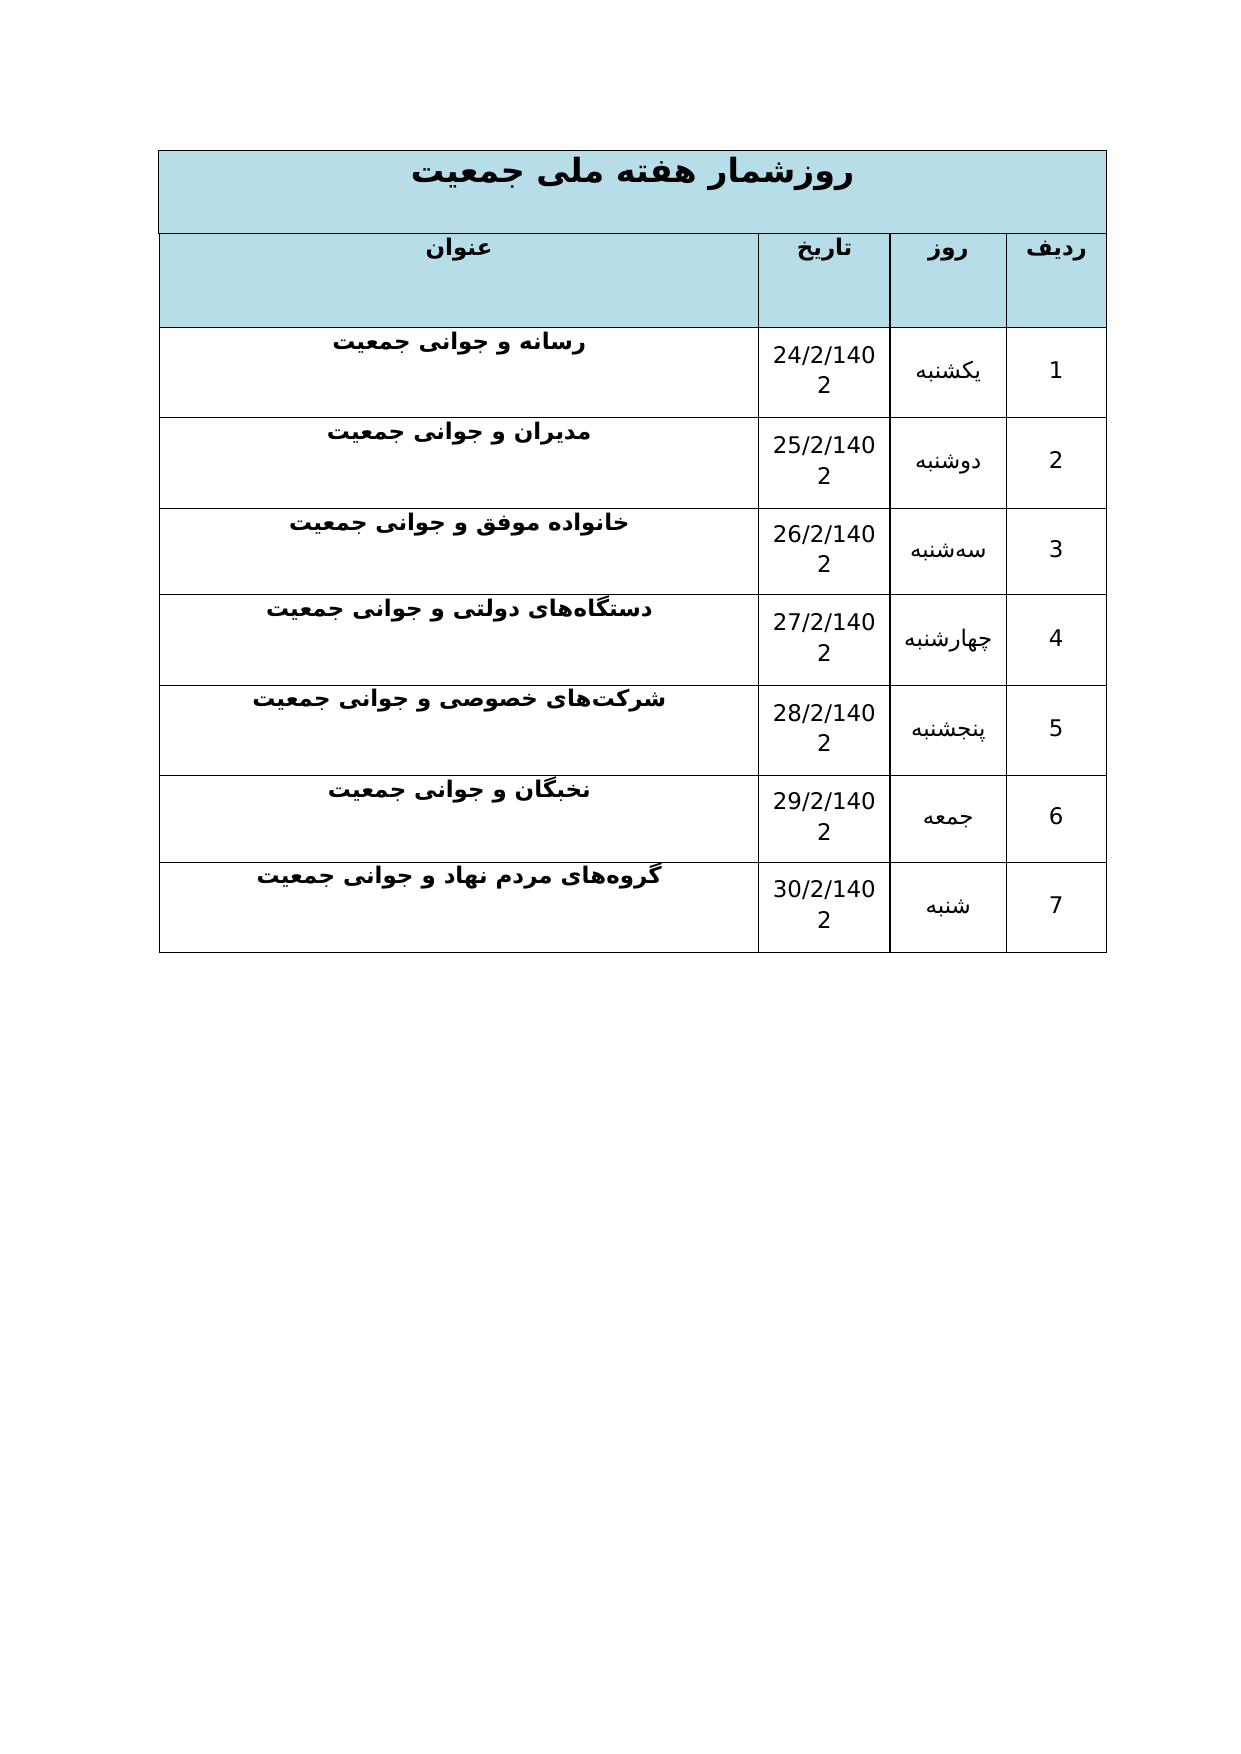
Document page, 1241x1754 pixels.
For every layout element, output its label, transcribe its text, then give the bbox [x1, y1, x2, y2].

table_cell 1 [1007, 328, 1106, 417]
table_cell رسانه و جوانی جمعیت [160, 328, 758, 417]
table_cell 29/2/1402 [759, 776, 889, 862]
table_cell 25/2/1402 [759, 418, 889, 508]
table_cell جمعه [891, 776, 1006, 862]
table_cell شرکت‌های خصوصی و جوانی جمعیت [160, 686, 758, 775]
table_cell خانواده موفق و جوانی جمعیت [160, 509, 758, 594]
table_header روزشمار هفته ملی جمعیت [159, 151, 1106, 233]
table_cell 6 [1007, 776, 1106, 862]
table_cell 27/2/1402 [759, 595, 889, 684]
table_cell 2 [1007, 418, 1106, 508]
table_cell شنبه [891, 863, 1006, 952]
table_cell عنوان [160, 234, 758, 327]
table_cell پنجشنبه [891, 686, 1006, 775]
table_cell 30/2/1402 [759, 863, 889, 952]
table_cell روز [891, 234, 1006, 327]
table_cell چهارشنبه [891, 595, 1006, 684]
table_cell تاریخ [759, 234, 889, 327]
table_cell 24/2/1402 [759, 328, 889, 417]
table_cell 26/2/1402 [759, 509, 889, 594]
table_cell سه‌شنبه [891, 509, 1006, 594]
table_cell 3 [1007, 509, 1106, 594]
table_cell نخبگان و جوانی جمعیت [160, 776, 758, 862]
table_cell دستگاه‌های دولتی و جوانی جمعیت [160, 595, 758, 684]
table_cell یکشنبه [891, 328, 1006, 417]
table_cell 5 [1007, 686, 1106, 775]
table_cell 7 [1007, 863, 1106, 952]
table_cell ردیف [1007, 234, 1106, 327]
table_cell مدیران و جوانی جمعیت [160, 418, 758, 508]
table_cell دوشنبه [891, 418, 1006, 508]
table_cell گروه‌های مردم نهاد و جوانی جمعیت [160, 863, 758, 952]
table_cell 28/2/1402 [759, 686, 889, 775]
table_cell 4 [1007, 595, 1106, 684]
